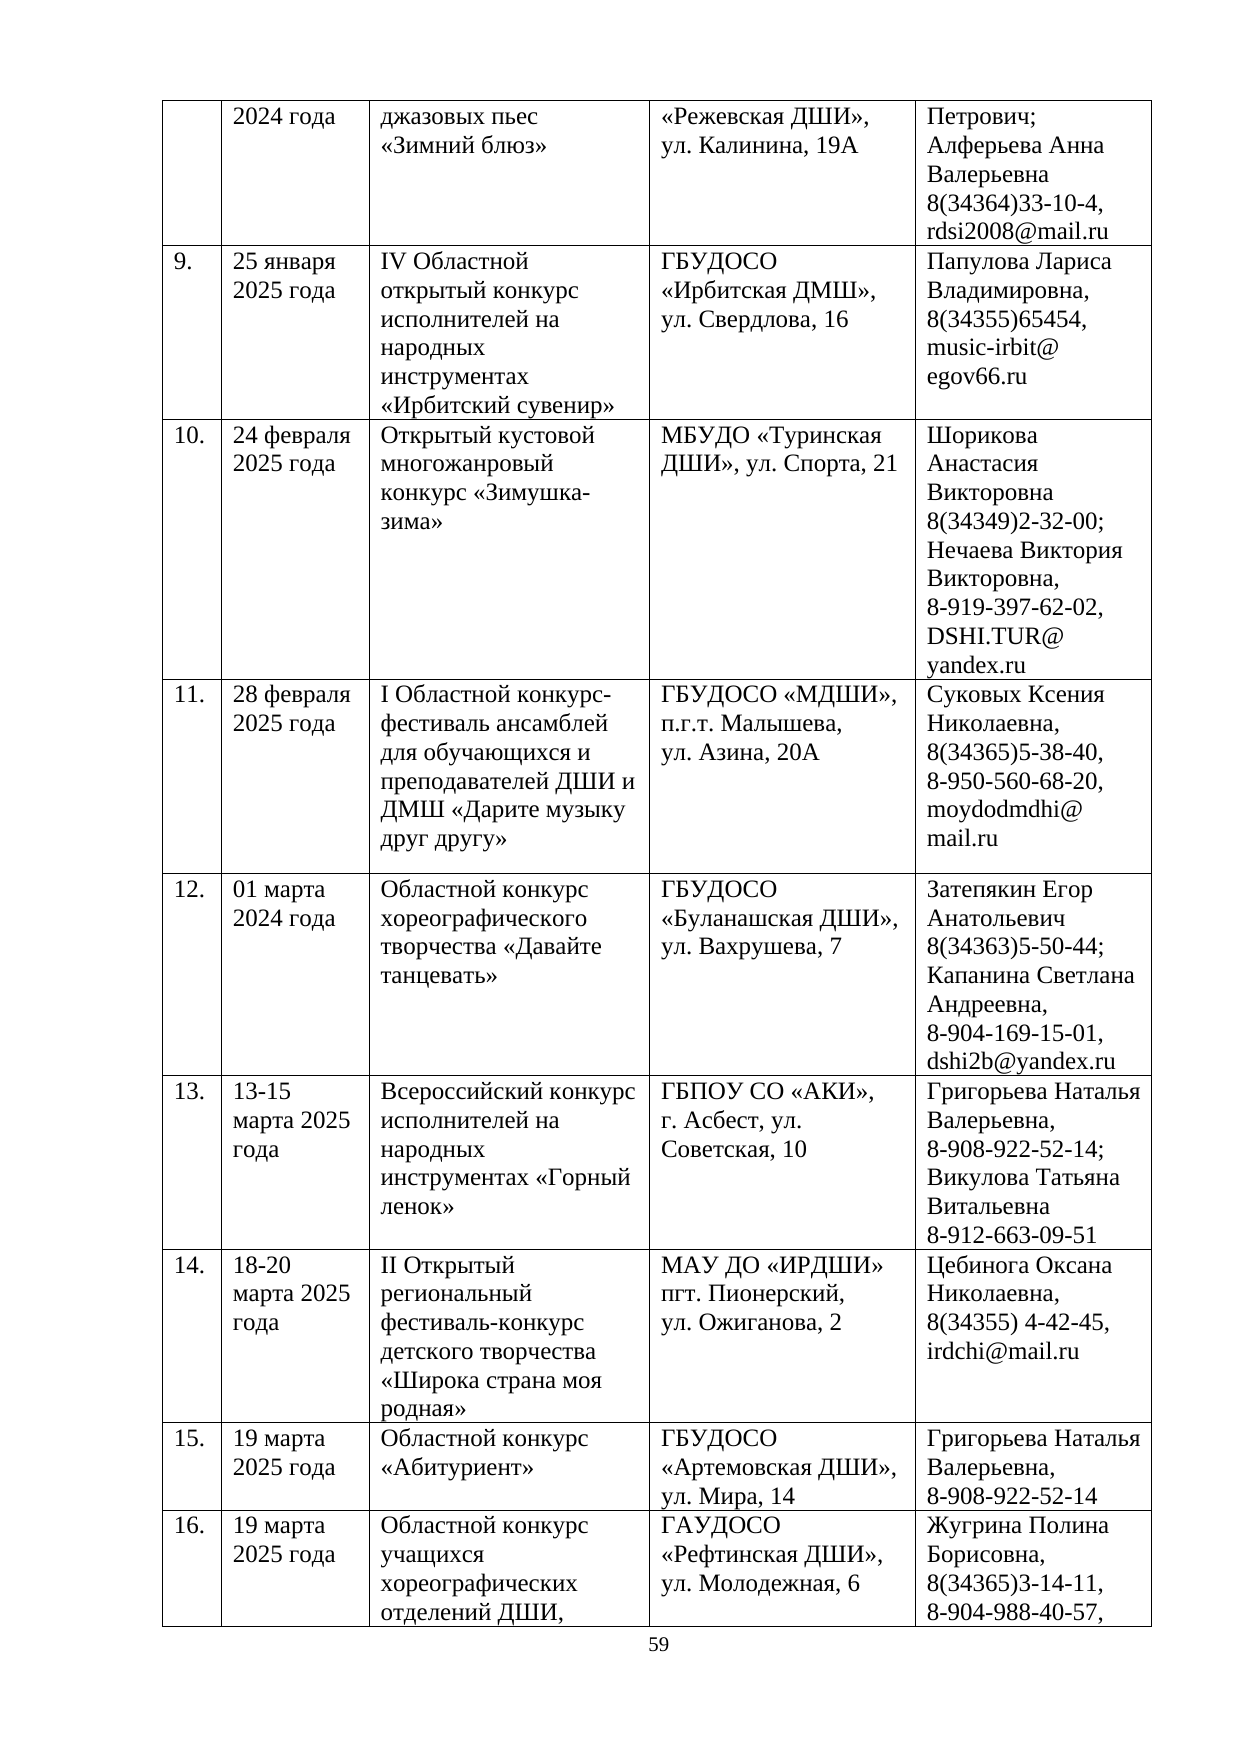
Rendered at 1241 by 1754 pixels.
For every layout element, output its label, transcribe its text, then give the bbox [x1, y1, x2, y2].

table_cell Открытый кустовой многожанровый конкурс «Зимушка-зима» [370, 420, 649, 678]
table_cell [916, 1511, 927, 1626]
table_cell [163, 680, 221, 873]
table_cell [163, 1511, 221, 1626]
table_cell 13-15 марта 2025 года [222, 1076, 369, 1249]
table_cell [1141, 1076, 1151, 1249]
table_cell 15 декабря 2024 года [222, 101, 369, 245]
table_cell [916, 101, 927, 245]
table_cell [163, 246, 221, 419]
table_cell 19 марта 2025 года [222, 1423, 369, 1509]
table_cell [163, 1250, 221, 1422]
table_cell Папулова Лариса Владимировна, 8(34355)65454, music-irbit@ egov66.ru [916, 246, 1151, 419]
table_cell 01 марта 2024 года [222, 874, 369, 1075]
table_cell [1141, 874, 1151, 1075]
table_cell Областной конкурс «Абитуриент» [370, 1423, 649, 1509]
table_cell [650, 1511, 915, 1626]
table_cell [163, 874, 221, 1075]
table_cell ГБУДОСО «Ирбитская ДМШ», ул. Свердлова, 16 [650, 246, 915, 419]
table_cell МБУДО «Туринская ДШИ», ул. Спорта, 21 [650, 420, 915, 678]
table_cell [163, 101, 221, 245]
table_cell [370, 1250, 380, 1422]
table_cell ГБУДОСО «Буланашская ДШИ», ул. Вахрушева, 7 [650, 874, 915, 1075]
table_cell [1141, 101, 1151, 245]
table_cell I Областной конкурс-фестиваль ансамблей для обучающихся и преподавателей ДШИ и ДМШ «Дарите музыку друг другу» [370, 680, 649, 873]
table_cell ГБПОУ СО «АКИ», г. Асбест, ул. Советская, 10 [650, 1076, 915, 1249]
table_cell ГБУДО СО «Режевская ДШИ», ул. Калинина, 19А [650, 101, 915, 245]
table_cell Всероссийский конкурс исполнителей на народных инструментах «Горный ленок» [370, 1076, 649, 1249]
table_cell ГБУДОСО «МДШИ», п.г.т. Малышева, ул. Азина, 20А [650, 680, 915, 873]
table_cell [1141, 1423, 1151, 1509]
table_cell 18-20 марта 2025 года [222, 1250, 369, 1422]
table_cell Суковых Ксения Николаевна, 8(34365)5-38-40, 8-950-560-68-20, moydodmdhi@ mail.ru [916, 680, 1151, 873]
table_cell [163, 420, 221, 678]
table_cell МАУ ДО «ИРДШИ» пгт. Пионерский, ул. Ожиганова, 2 [650, 1250, 915, 1422]
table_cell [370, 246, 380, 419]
table_cell 24 февраля 2025 года [222, 420, 369, 678]
table_cell Областной конкурс хореографического творчества «Давайте танцевать» [370, 874, 649, 1075]
table_cell [163, 1423, 221, 1509]
table_cell 25 января 2025 года [222, 246, 369, 419]
table_cell Областной конкурс джазовых пьес «Зимний блюз» [370, 101, 649, 245]
table_cell [163, 1076, 221, 1249]
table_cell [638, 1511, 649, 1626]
table_cell 19 марта 2025 года [222, 1511, 369, 1626]
table_cell Цебинога Оксана Николаевна, 8(34355) 4-42-45, irdchi@mail.ru [916, 1250, 1151, 1422]
table_cell 28 февраля 2025 года [222, 680, 369, 873]
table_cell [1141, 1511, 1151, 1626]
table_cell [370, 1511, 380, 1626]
